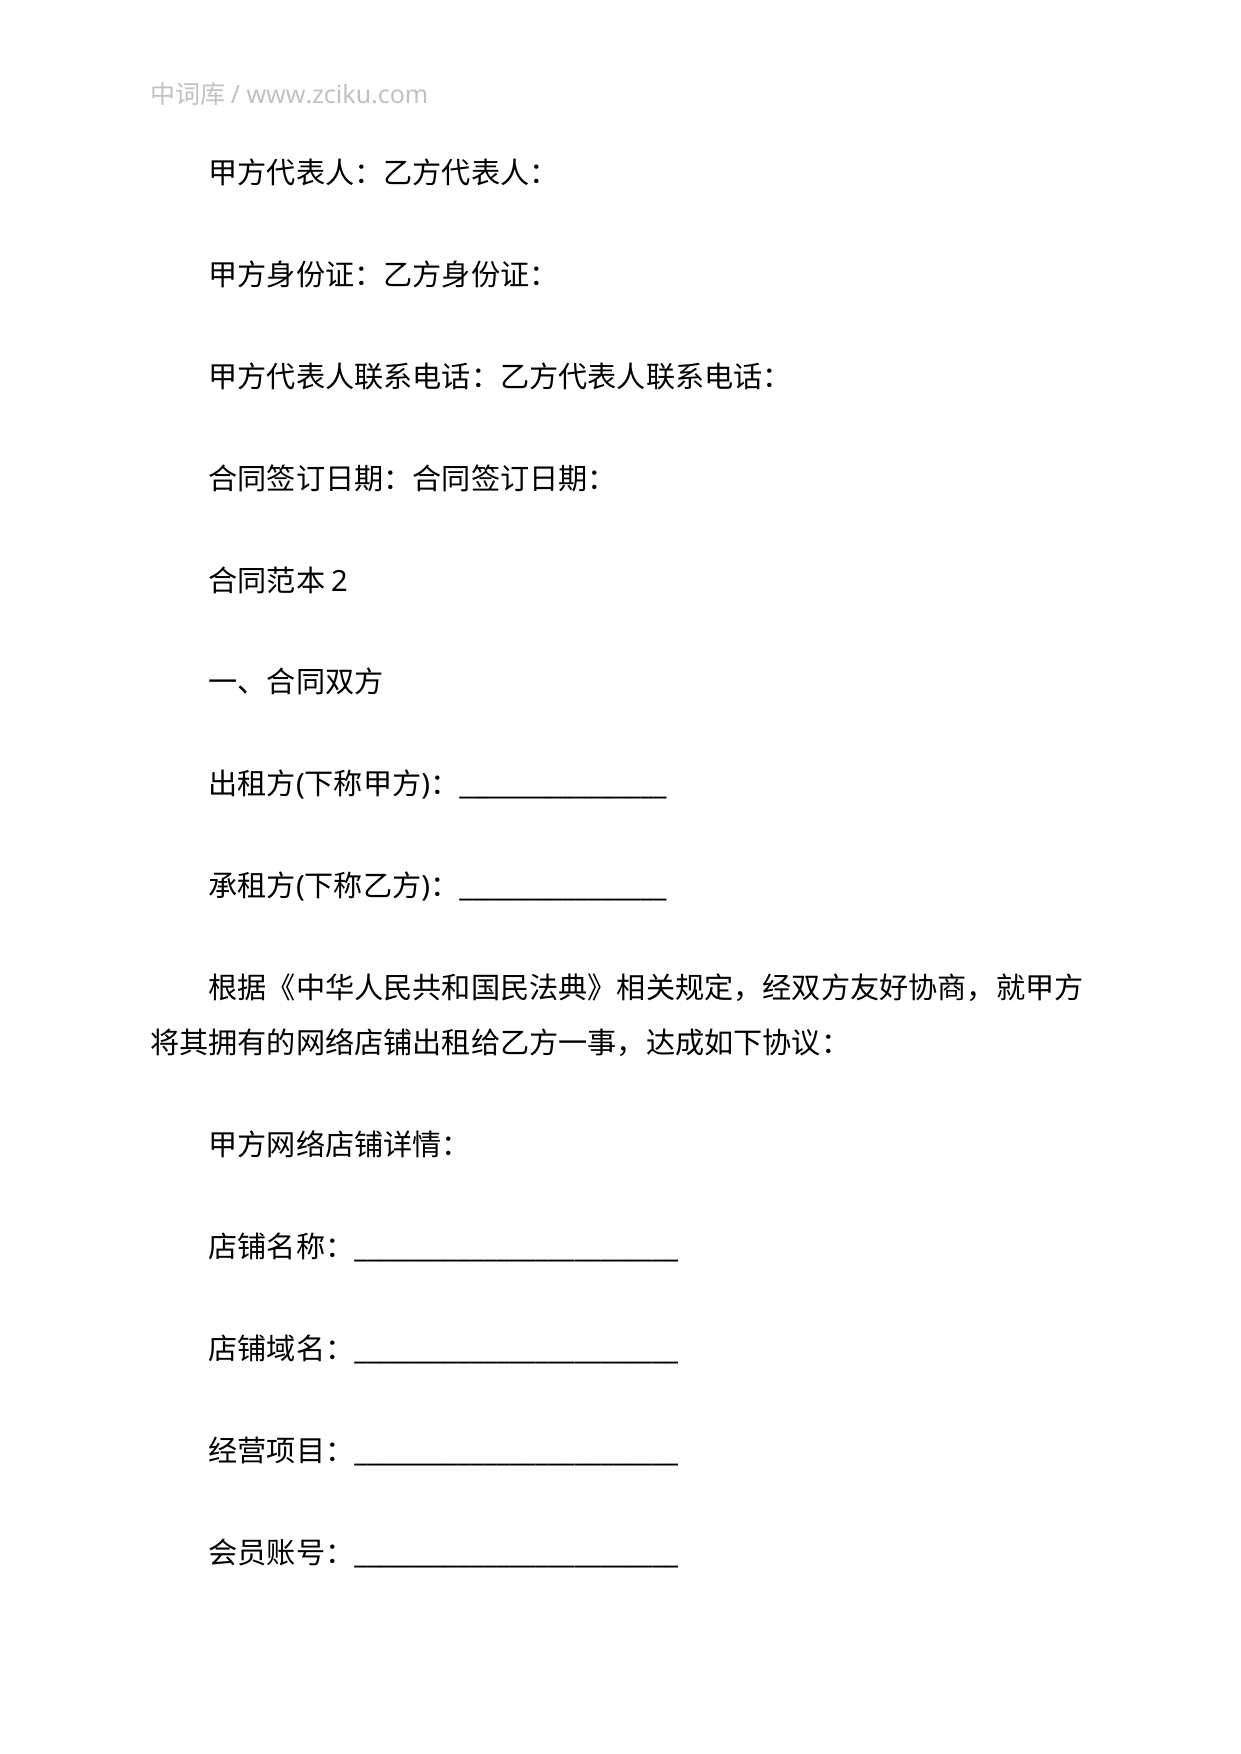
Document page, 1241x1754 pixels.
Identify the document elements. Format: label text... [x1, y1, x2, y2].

text 承租方(下称乙方)：________________ [150, 863, 1090, 905]
text 店铺名称：_________________________ [150, 1223, 1090, 1266]
text 经营项目：_________________________ [150, 1427, 1090, 1469]
text 合同签订日期：合同签订日期： [150, 455, 1090, 498]
text 甲方代表人联系电话：乙方代表人联系电话： [150, 353, 1090, 396]
text 甲方身份证：乙方身份证： [150, 252, 1090, 294]
text 店铺域名：_________________________ [150, 1325, 1090, 1368]
text 甲方网络店铺详情： [150, 1121, 1090, 1164]
text 合同范本2 [150, 557, 1090, 599]
text 出租方(下称甲方)：________________ [150, 761, 1090, 803]
text 甲方代表人：乙方代表人： [150, 150, 1090, 192]
text 会员账号：_________________________ [150, 1529, 1090, 1572]
text 一、合同双方 [150, 659, 1090, 701]
text 根据《中华人民共和国民法典》相关规定，经双方友好协商，就甲方将其拥有的网络店铺出租给乙方一事，达成如下协议： [150, 965, 1090, 1062]
